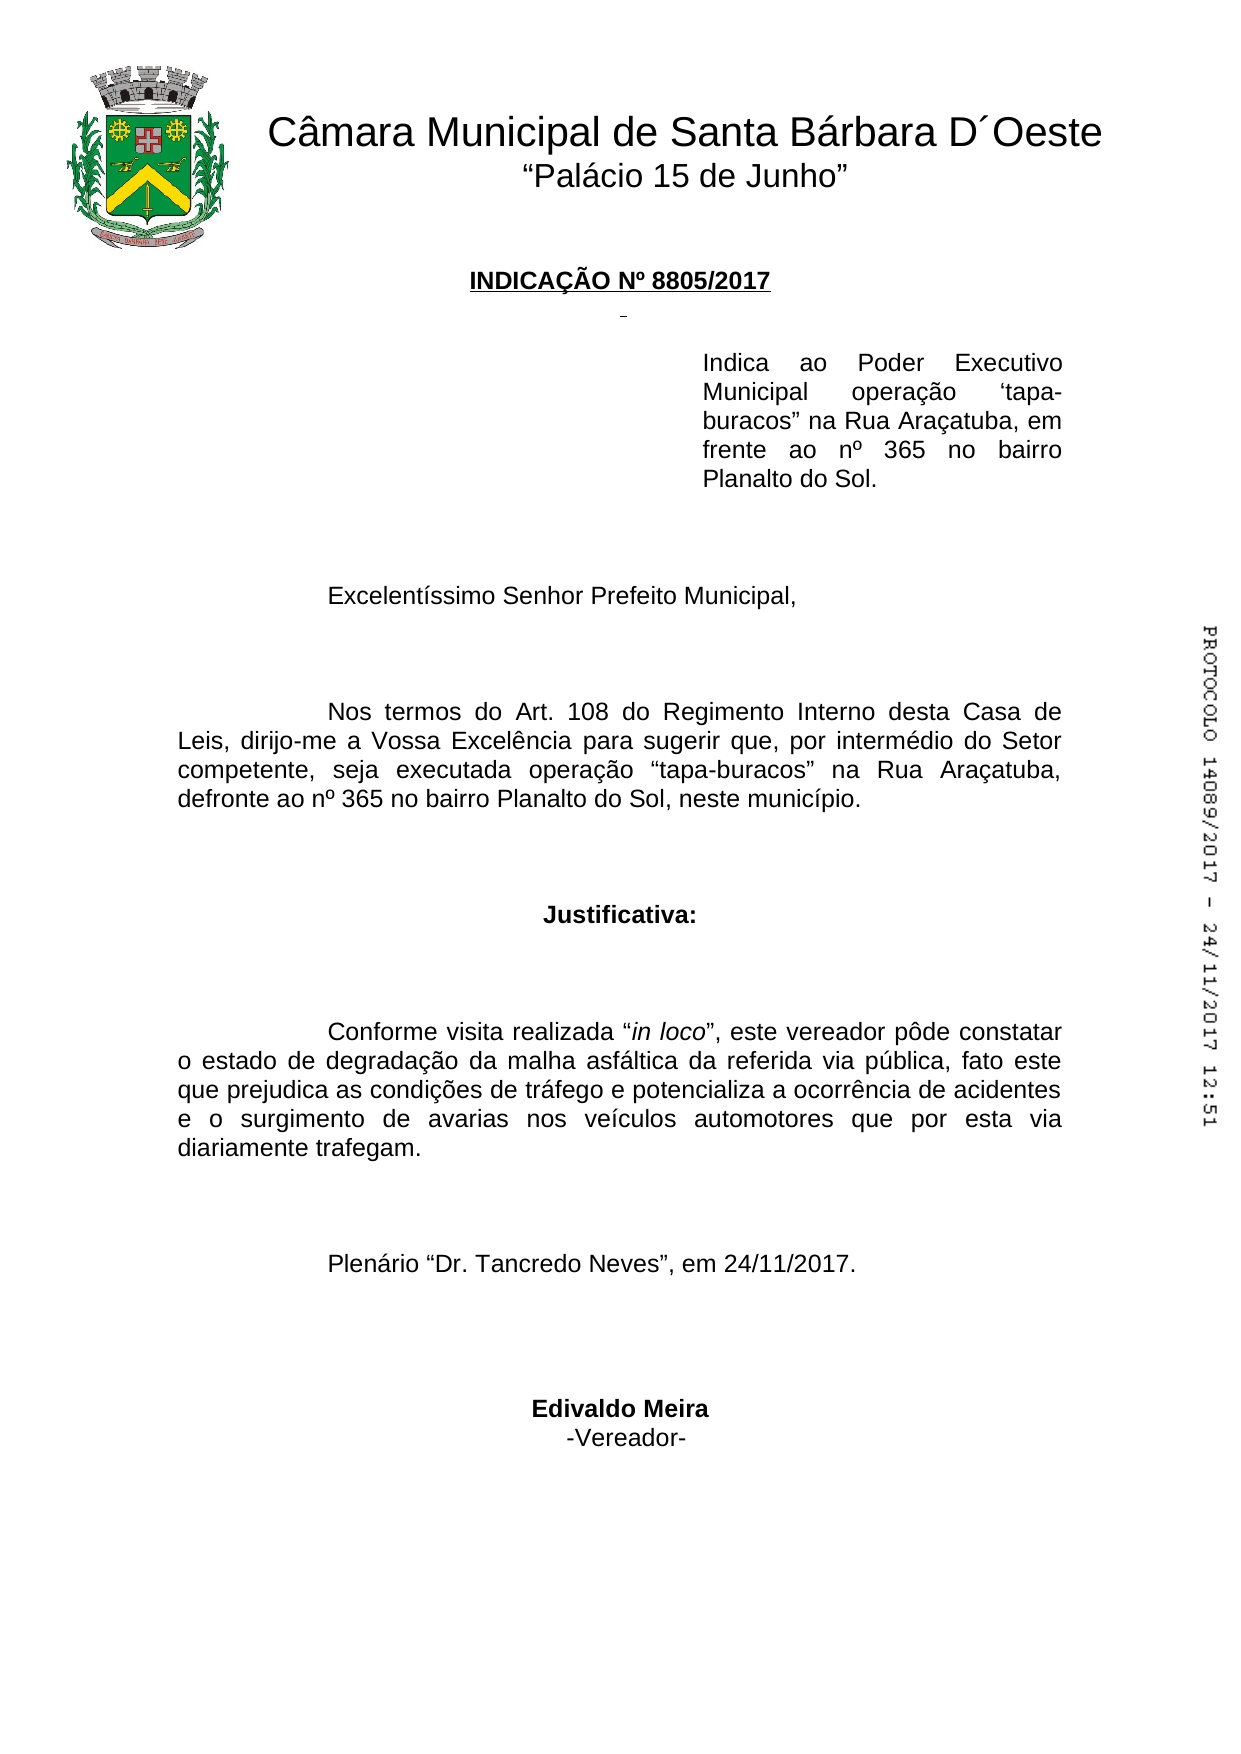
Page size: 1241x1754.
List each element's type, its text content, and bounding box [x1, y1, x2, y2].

title INDICAÇÃO Nº 8805/2017 [177, 266, 1063, 295]
text Excelentíssimo Senhor Prefeito Municipal, [177, 581, 1063, 609]
text Justificativa: [177, 900, 1063, 929]
text -Vereador- [177, 1423, 1063, 1452]
text Plenário “Dr. Tancredo Neves”, em 24/11/2017. [177, 1249, 1063, 1278]
text Indica ao Poder Executivo Municipal operação ‘tapa-buracos” na Rua Araçatuba, em frente ao nº 365 no bairro Planalto do Sol. [702, 348, 1063, 493]
picture [1177, 623, 1241, 1131]
picture [66, 66, 236, 256]
text Nos termos do Art. 108 do Regimento Interno desta Casa de Leis, dirijo-me a Vossa Excelência para sugerir que, por intermédio do Setor competente, seja executada operação “tapa-buracos” na Rua Araçatuba, defronte ao nº 365 no bairro Planalto do Sol, neste município. [177, 697, 1063, 813]
text Conforme visita realizada “in loco”, este vereador pôde constatar o estado de degradação da malha asfáltica da referida via pública, fato este que prejudica as condições de tráfego e potencializa a ocorrência de acidentes e o surgimento de avarias nos veículos automotores que por esta via diariamente trafegam. [177, 1016, 1063, 1162]
text Edivaldo Meira [177, 1394, 1063, 1423]
